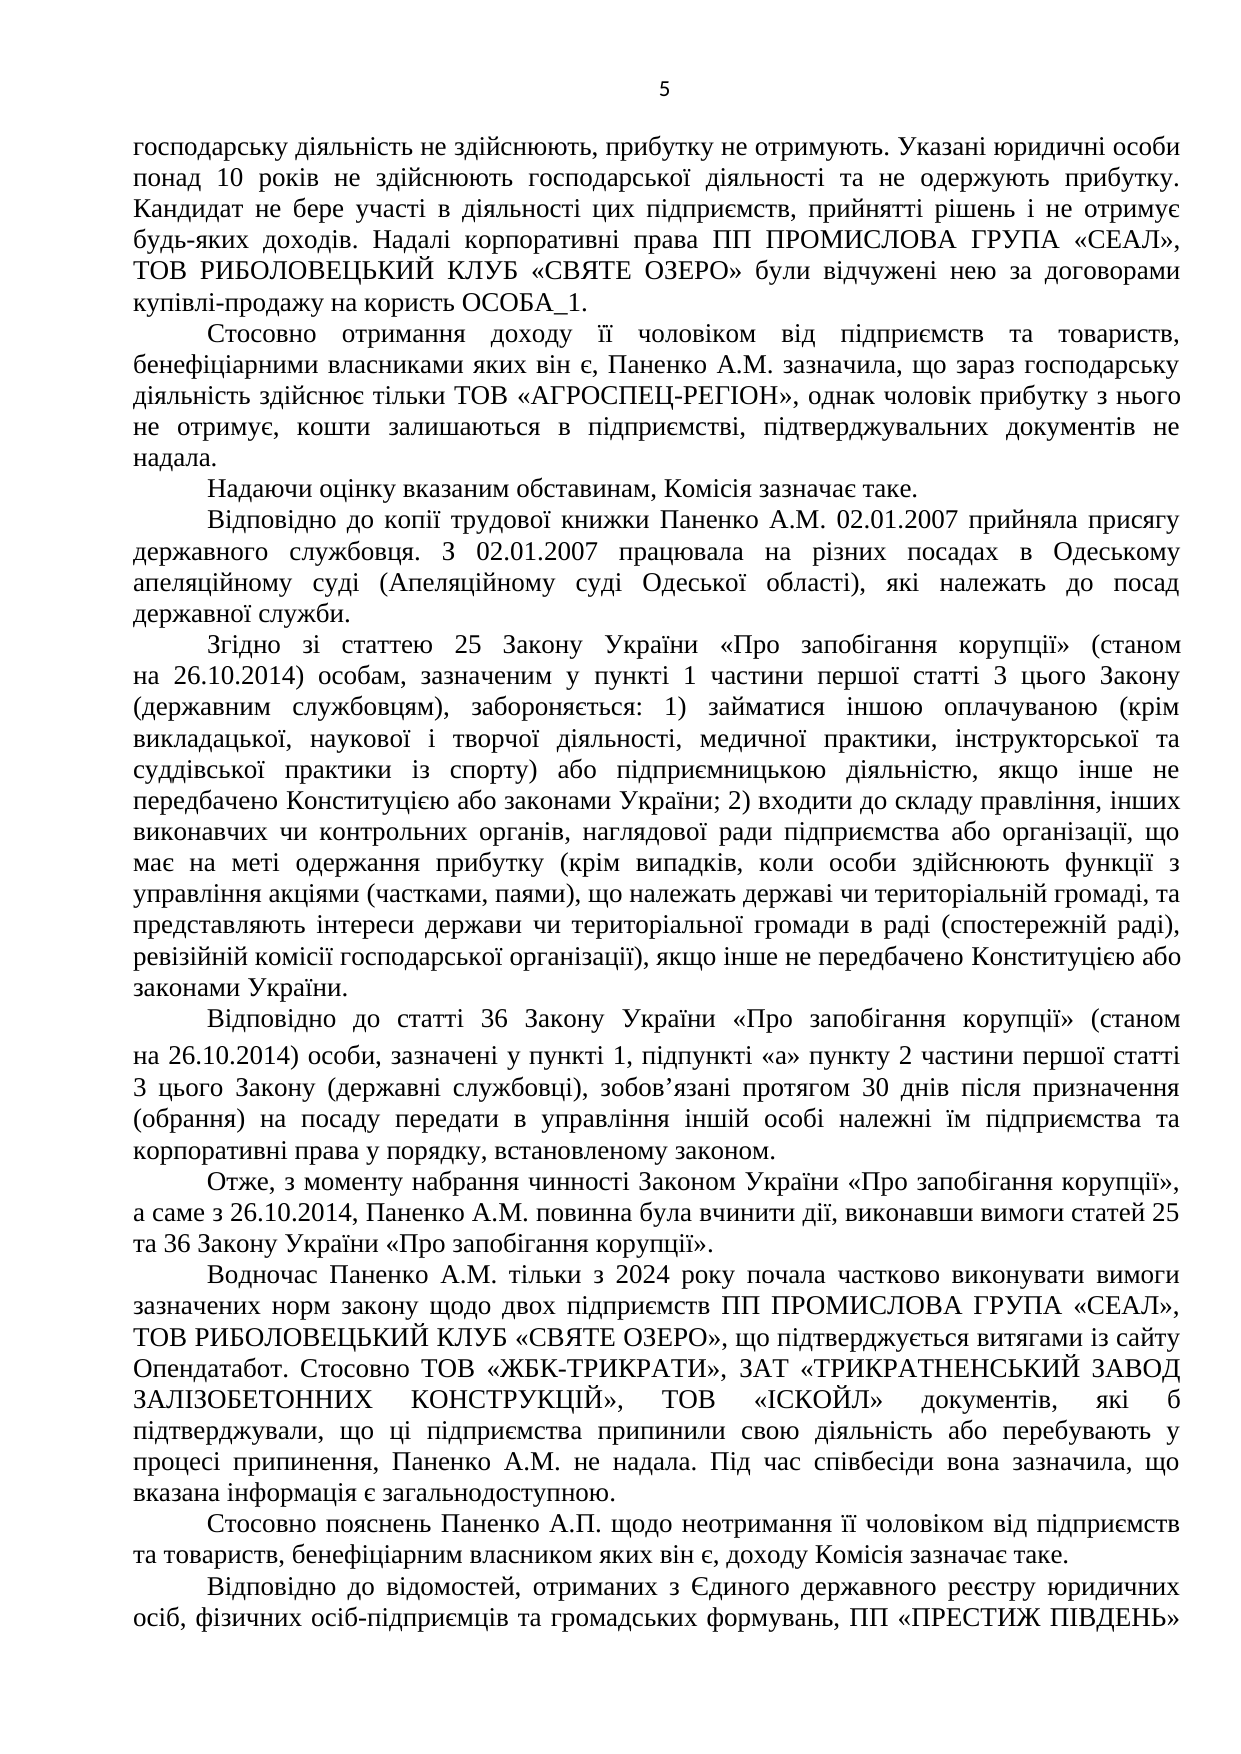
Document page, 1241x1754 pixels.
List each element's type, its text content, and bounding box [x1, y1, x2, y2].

text Відповідно до копії трудової книжки Паненко А.М. 02.01.2007 прийняла присягу державного службовця. З 02.01.2007 працювала на різних посадах в Одеському апеляційному суді (Апеляційному суді Одеської області), які належать до посад державної служби. [133, 504, 1181, 628]
text Згідно зі статтею 25 Закону України «Про запобігання корупції» (станом на 26.10.2014) особам, зазначеним у пункті 1 частини першої статті 3 цього Закону (державним службовцям), забороняється: 1) займатися іншою оплачуваною (крім викладацької, наукової і творчої діяльності, медичної практики, інструкторської та суддівської практики із спорту) або підприємницькою діяльністю, якщо інше не передбачено Конституцією або законами України; 2) входити до складу правління, інших виконавчих чи контрольних органів, наглядової ради підприємства або організації, що має на меті одержання прибутку (крім випадків, коли особи здійснюють функції з управління акціями (частками, паями), що належать державі чи територіальній громаді, та представляють інтереси держави чи територіальної громади в раді (спостережній раді), ревізійній комісії господарської організації), якщо інше не передбачено Конституцією або законами України. [133, 628, 1181, 1002]
text Стосовно отримання доходу її чоловіком від підприємств та товариств, бенефіціарними власниками яких він є, Паненко А.М. зазначила, що зараз господарську діяльність здійснює тільки ТОВ «АГРОСПЕЦ-РЕГІОН», однак чоловік прибутку з нього не отримує, кошти залишаються в підприємстві, підтверджувальних документів не надала. [133, 317, 1181, 472]
text Отже, з моменту набрання чинності Законом України «Про запобігання корупції», а саме з 26.10.2014, Паненко А.М. повинна була вчинити дії, виконавши вимоги статей 25 та 36 Закону України «Про запобігання корупції». [133, 1165, 1181, 1258]
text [133, 1570, 1181, 1632]
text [133, 130, 1181, 317]
text Водночас Паненко А.М. тільки з 2024 року почала частково виконувати вимоги зазначених норм закону щодо двох підприємств ПП ПРОМИСЛОВА ГРУПА «СЕАЛ», ТОВ РИБОЛОВЕЦЬКИЙ КЛУБ «СВЯТЕ ОЗЕРО», що підтверджується витягами із сайту Опендатабот. Стосовно ТОВ «ЖБК-ТРИКРАТИ», ЗАТ «ТРИКРАТНЕНСЬКИЙ ЗАВОД ЗАЛІЗОБЕТОННИХ КОНСТРУКЦІЙ», ТОВ «ІСКОЙЛ» документів, які б підтверджували, що ці підприємства припинили свою діяльність або перебувають у процесі припинення, Паненко А.М. не надала. Під час співбесіди вона зазначила, що вказана інформація є загальнодоступною. [133, 1258, 1181, 1507]
text Стосовно пояснень Паненко А.П. щодо неотримання її чоловіком від підприємств та товариств, бенефіціарним власником яких він є, доходу Комісія зазначає таке. [133, 1507, 1181, 1570]
text Відповідно до статті 36 Закону України «Про запобігання корупції» (станом на 26.10.2014) особи, зазначені у пункті 1, підпункті «а» пункту 2 частини першої статті 3 цього Закону (державні службовці), зобов’язані протягом 30 днів після призначення (обрання) на посаду передати в управління іншій особі належні їм підприємства та корпоративні права у порядку, встановленому законом. [133, 1002, 1181, 1165]
text Надаючи оцінку вказаним обставинам, Комісія зазначає таке. [133, 472, 1181, 504]
